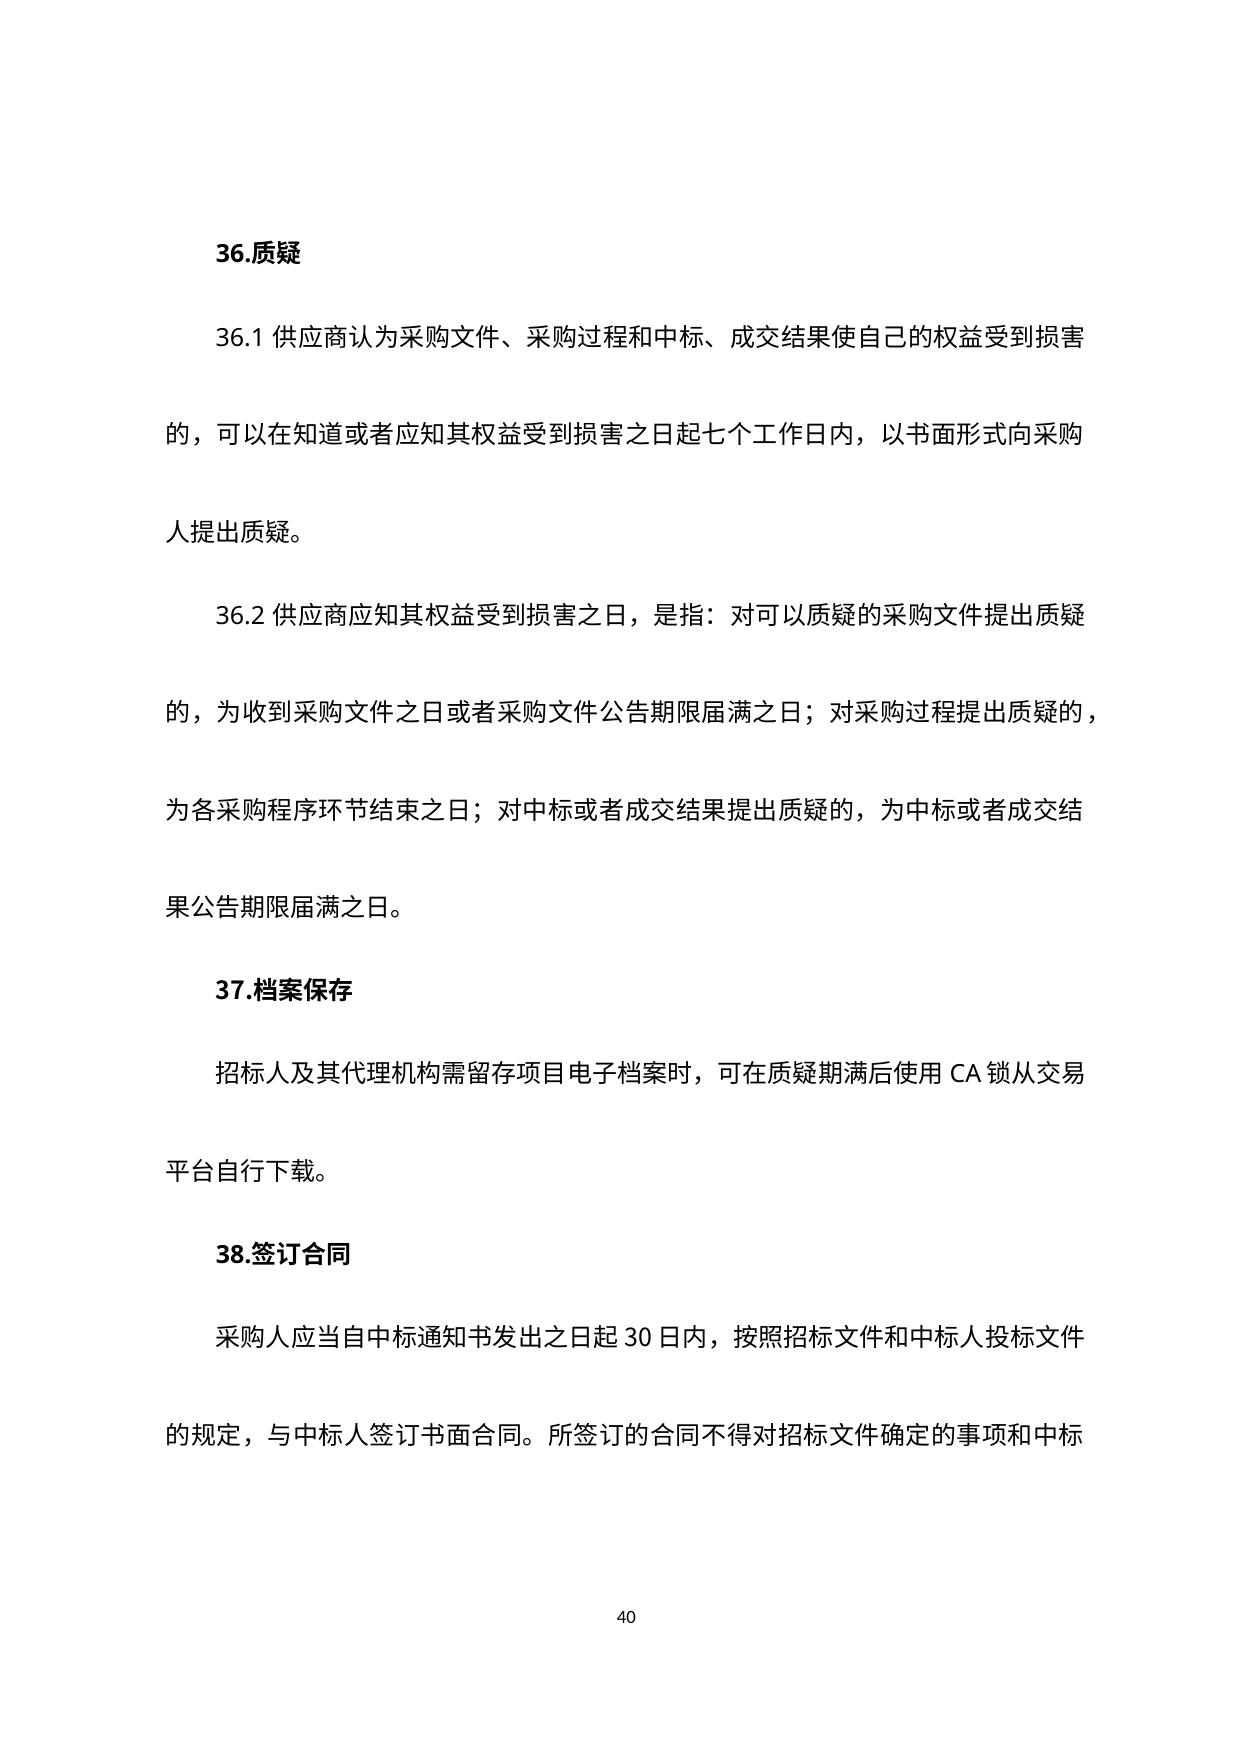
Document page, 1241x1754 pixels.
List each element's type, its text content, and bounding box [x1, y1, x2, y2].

text 招标人及其代理机构需留存项目电子档案时，可在质疑期满后使用CA锁从交易平台自行下载。 [165, 1039, 1087, 1202]
text 38.签订合同 [165, 1220, 1087, 1285]
text 36.2 供应商应知其权益受到损害之日，是指：对可以质疑的采购文件提出质疑的，为收到采购文件之日或者采购文件公告期限届满之日；对采购过程提出质疑的，为各采购程序环节结束之日；对中标或者成交结果提出质疑的，为中标或者成交结果公告期限届满之日。 [165, 581, 1087, 938]
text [165, 1303, 1087, 1466]
text 36.质疑 [165, 219, 1087, 284]
text 37.档案保存 [165, 956, 1087, 1021]
text 36.1 供应商认为采购文件、采购过程和中标、成交结果使自己的权益受到损害的，可以在知道或者应知其权益受到损害之日起七个工作日内，以书面形式向采购人提出质疑。 [165, 303, 1087, 563]
